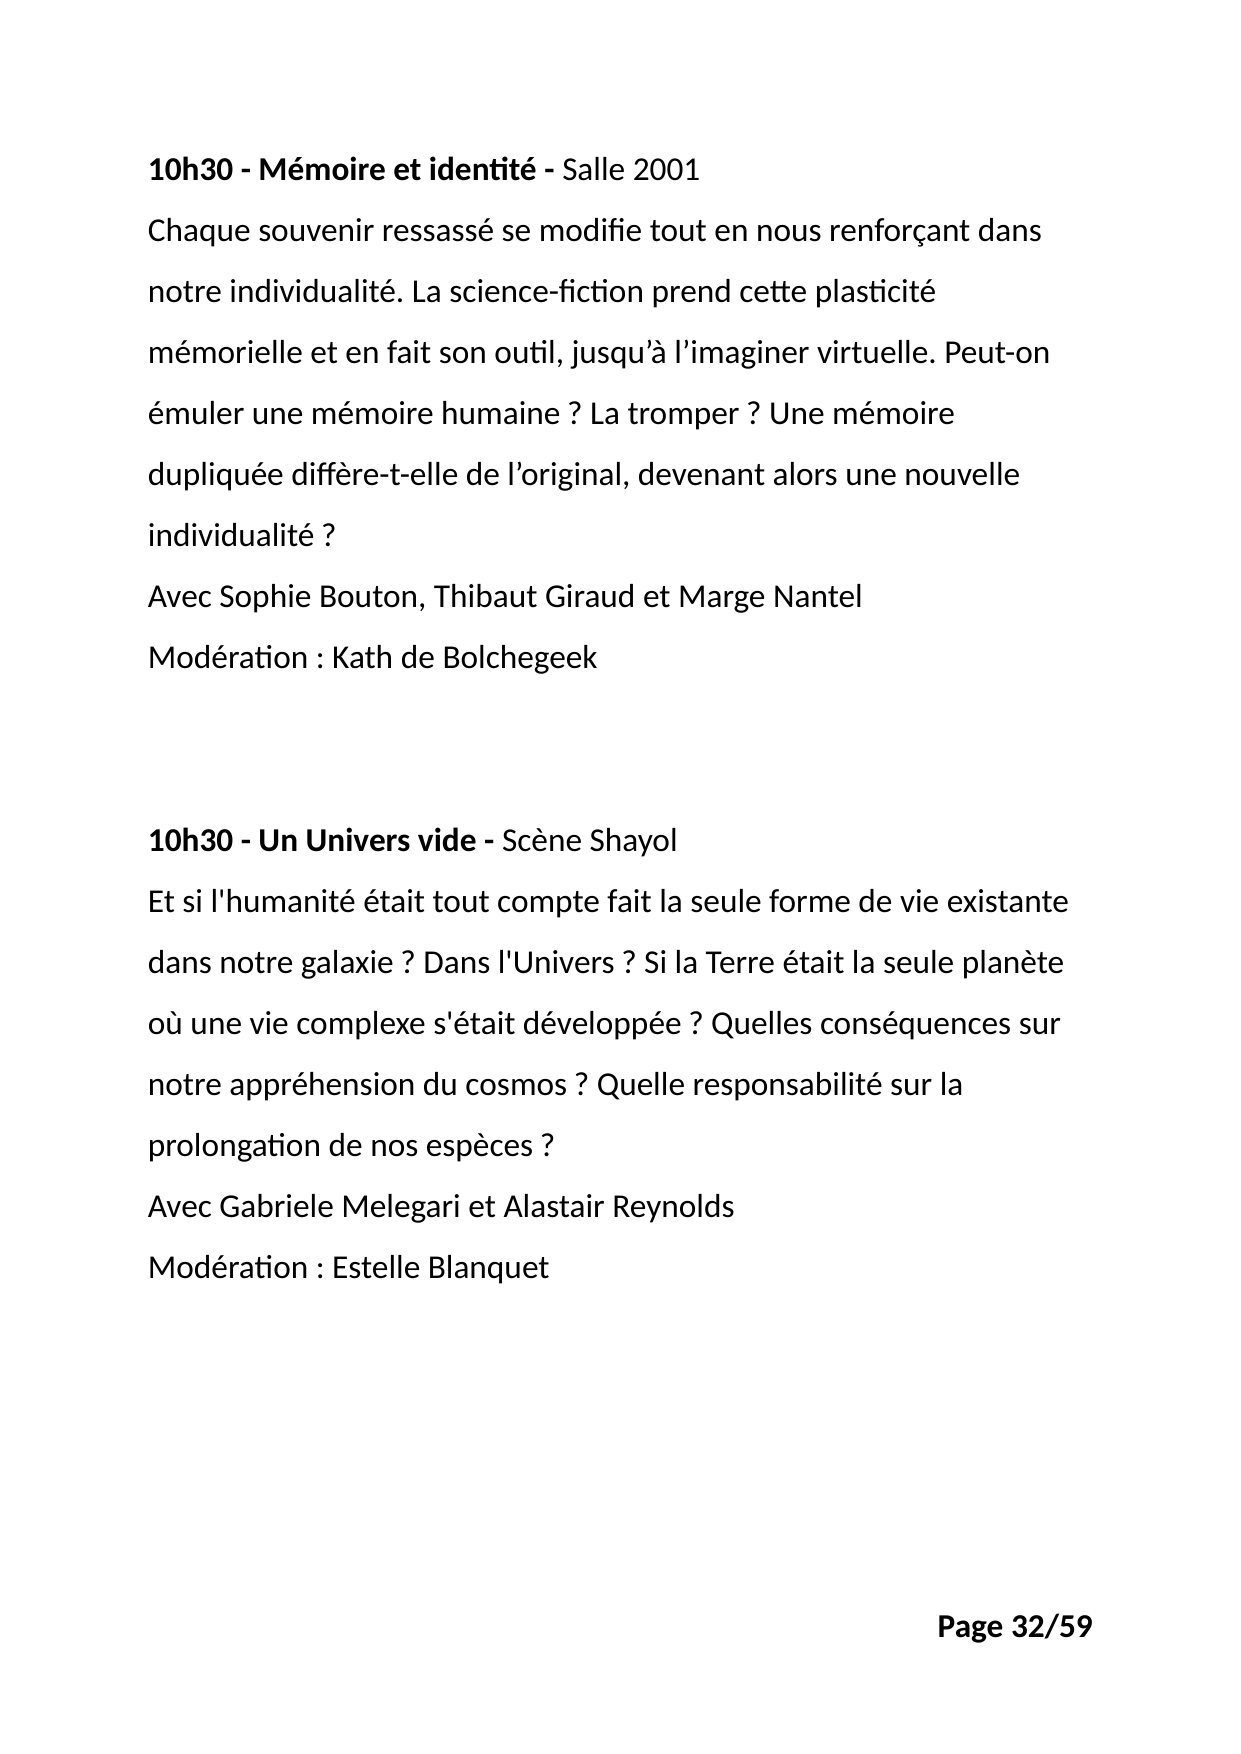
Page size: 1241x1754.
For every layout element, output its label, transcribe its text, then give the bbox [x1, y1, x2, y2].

text 10h30 - Mémoire et identité - Salle 2001 [148, 148, 1093, 188]
text Avec Sophie Bouton, Thibaut Giraud et Marge Nantel Modération : Kath de Bolchegeek [148, 575, 1093, 677]
text Et si l'humanité était tout compte fait la seule forme de vie existante dans notre galaxie ? Dans l'Univers ? Si la Terre était la seule planète où une vie complexe s'était développée ? Quelles conséquences sur notre appréhension du cosmos ? Quelle responsabilité sur la prolongation de nos espèces ? [148, 880, 1093, 1165]
text Chaque souvenir ressassé se modifie tout en nous renforçant dans notre individualité. La science-fiction prend cette plasticité mémorielle et en fait son outil, jusqu’à l’imaginer virtuelle. Peut-on émuler une mémoire humaine ? La tromper ? Une mémoire dupliquée diffère-t-elle de l’original, devenant alors une nouvelle individualité ? [148, 209, 1093, 554]
text Avec Gabriele Melegari et Alastair Reynolds Modération : Estelle Blanquet [148, 1185, 1093, 1287]
text 10h30 - Un Univers vide - Scène Shayol [148, 819, 1093, 860]
